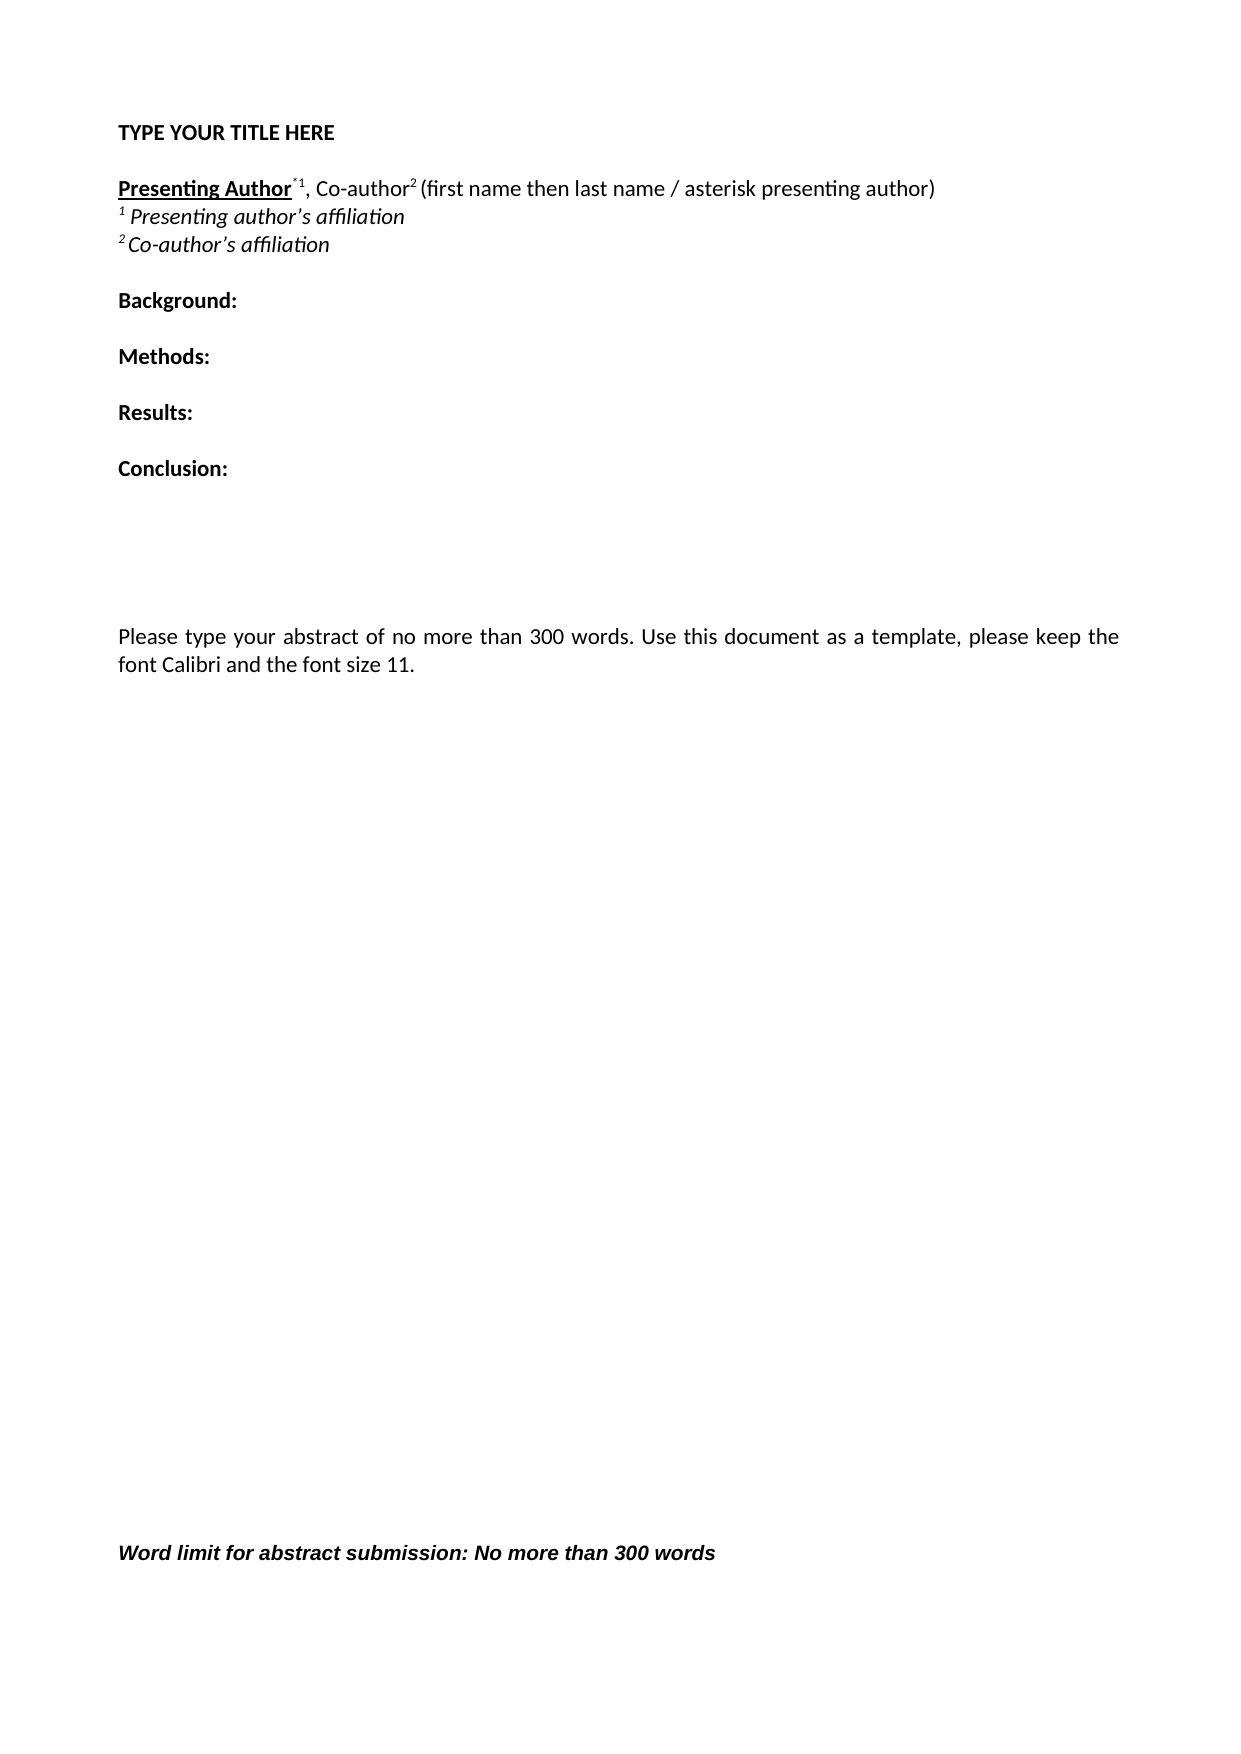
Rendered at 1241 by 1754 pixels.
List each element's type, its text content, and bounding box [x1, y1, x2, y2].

text 2 Co-author’s affiliation [118, 230, 1122, 258]
text Conclusion: [118, 454, 1122, 482]
text Methods: [118, 342, 1122, 370]
text Word limit for abstract submission: No more than 300 words [118, 1541, 1122, 1565]
text 1 Presenting author’s affiliation [118, 202, 1122, 230]
text Background: [118, 286, 1122, 314]
text Please type your abstract of no more than 300 words. Use this document as a template, please keep the font Calibri and the font size 11. [118, 622, 1122, 678]
text Results: [118, 398, 1122, 426]
text Presenting Author*1, Co-author2 (first name then last name / asterisk presenting author) [118, 174, 1122, 202]
text TYPE YOUR TITLE HERE [118, 118, 1122, 146]
